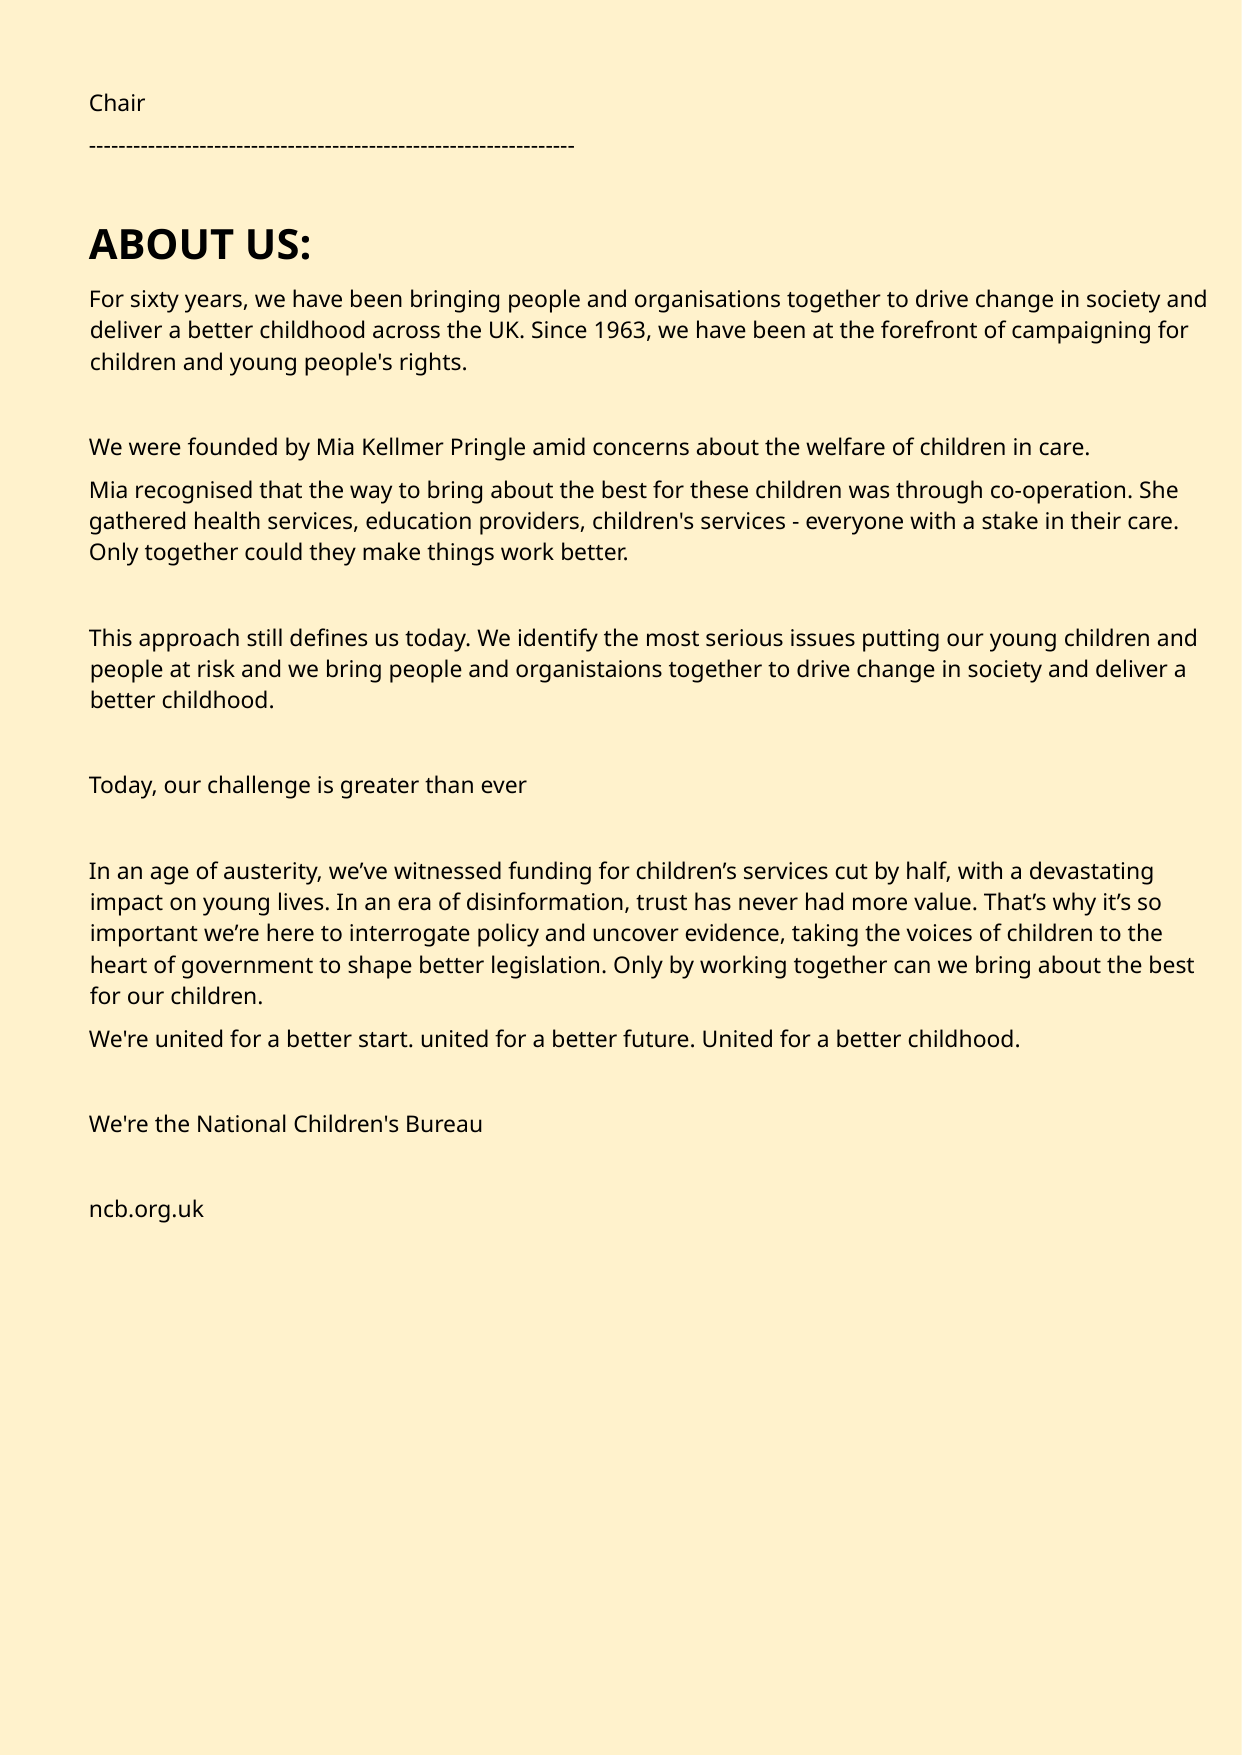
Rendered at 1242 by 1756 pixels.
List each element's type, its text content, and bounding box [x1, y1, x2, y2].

text We're united for a better start. united for a better future. United for a better childhood. [89, 1023, 1208, 1054]
text For sixty years, we have been bringing people and organisations together to drive change in society and deliver a better childhood across the UK. Since 1963, we have been at the forefront of campaigning for children and young people's rights. [89, 283, 1208, 377]
subtitle ABOUT US: [88, 215, 1215, 272]
text ------------------------------------------------------------------ [89, 129, 1208, 161]
text This approach still defines us today. We identify the most serious issues putting our young children and people at risk and we bring people and organistaions together to drive change in society and deliver a better childhood. [89, 622, 1208, 715]
text ncb.org.uk [89, 1193, 1208, 1225]
text Today, our challenge is greater than ever [89, 769, 1208, 801]
text In an age of austerity, we’ve witnessed funding for children’s services cut by half, with a devastating impact on young lives. In an era of disinformation, trust has never had more value. That’s why it’s so important we’re here to interrogate policy and uncover evidence, taking the voices of children to the heart of government to shape better legislation. Only by working together can we bring about the best for our children. [89, 855, 1208, 1011]
text We were founded by Mia Kellmer Pringle amid concerns about the welfare of children in care. [89, 431, 1208, 462]
text Mia recognised that the way to bring about the best for these children was through co-operation. She gathered health services, education providers, children's services - everyone with a stake in their care. Only together could they make things work better. [89, 474, 1208, 567]
text Chair [89, 87, 1208, 118]
text We're the National Children's Bureau [89, 1108, 1208, 1139]
